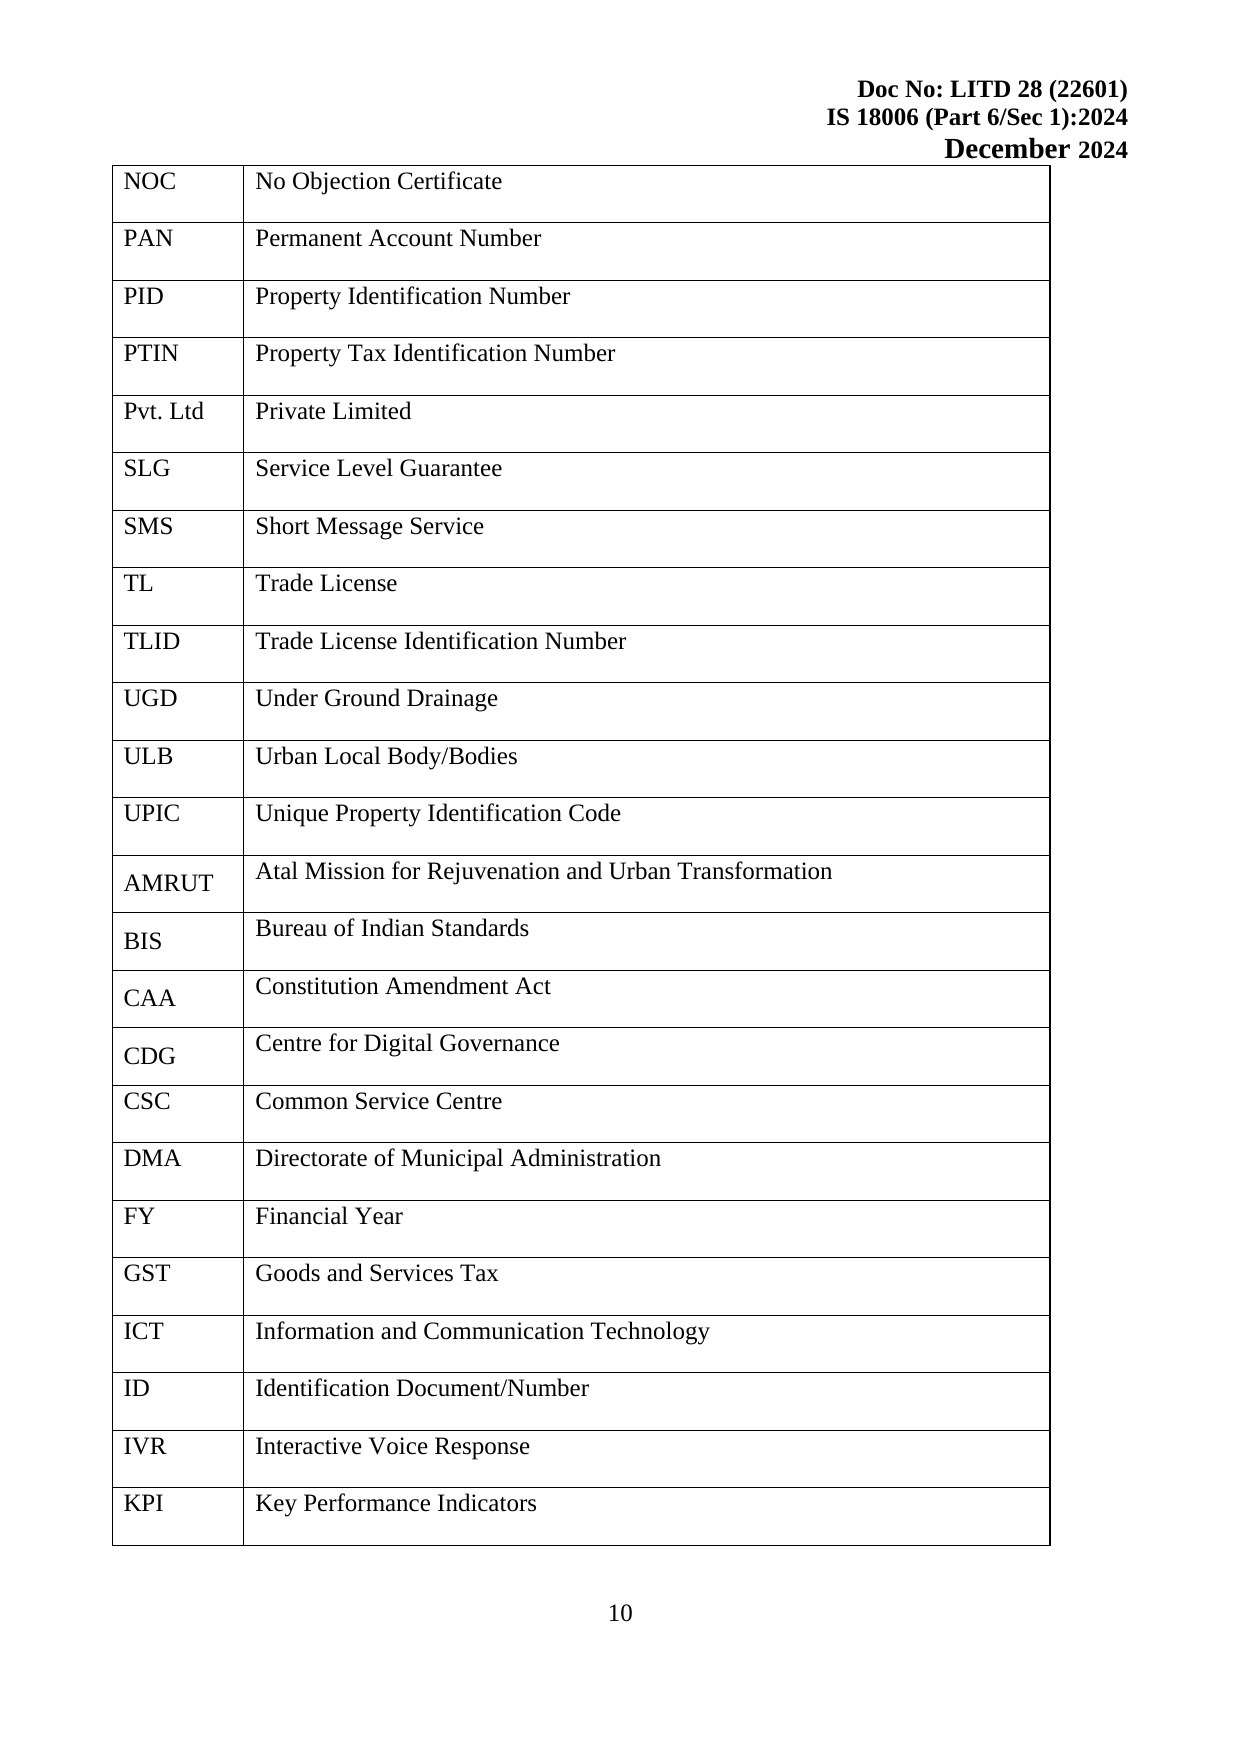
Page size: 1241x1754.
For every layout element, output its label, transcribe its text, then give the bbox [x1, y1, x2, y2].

table_cell Short Message Service [244, 511, 1049, 567]
table_cell Key Performance Indicators [244, 1488, 1049, 1545]
table_cell Atal Mission for Rejuvenation and Urban Transformation [244, 856, 1049, 912]
table_cell SMS [113, 511, 243, 567]
table_cell DMA [113, 1143, 243, 1200]
table_cell PID [113, 281, 243, 337]
table_cell GST [113, 1258, 243, 1315]
table_cell ID [113, 1373, 243, 1430]
table_cell Information and Communication Technology [244, 1316, 1049, 1372]
table_cell PTIN [113, 338, 243, 395]
table_cell Bureau of Indian Standards [244, 913, 1049, 970]
table_cell SLG [113, 453, 243, 510]
table_cell Trade License [244, 568, 1049, 625]
table_cell Urban Local Body/Bodies [244, 741, 1049, 797]
table_cell CSC [113, 1086, 243, 1142]
table_cell AMRUT [113, 856, 243, 912]
table_cell FY [113, 1201, 243, 1257]
table_cell Centre for Digital Governance [244, 1028, 1049, 1085]
table_cell KPI [113, 1488, 243, 1545]
table_cell CDG [113, 1028, 243, 1085]
table_cell Unique Property Identification Code [244, 798, 1049, 855]
table_cell UPIC [113, 798, 243, 855]
table_cell Financial Year [244, 1201, 1049, 1257]
table_cell No Objection Certificate [244, 166, 1049, 222]
table_cell TLID [113, 626, 243, 682]
table_cell Trade License Identification Number [244, 626, 1049, 682]
table_cell IVR [113, 1431, 243, 1487]
table_cell Interactive Voice Response [244, 1431, 1049, 1487]
table_cell Property Identification Number [244, 281, 1049, 337]
table_cell Pvt. Ltd [113, 396, 243, 452]
table_cell Common Service Centre [244, 1086, 1049, 1142]
table_cell Goods and Services Tax [244, 1258, 1049, 1315]
table_cell BIS [113, 913, 243, 970]
table_cell ICT [113, 1316, 243, 1372]
table_cell ULB [113, 741, 243, 797]
table_cell Permanent Account Number [244, 223, 1049, 280]
table_cell Directorate of Municipal Administration [244, 1143, 1049, 1200]
table_cell Private Limited [244, 396, 1049, 452]
table_cell Constitution Amendment Act [244, 971, 1049, 1027]
table_cell Identification Document/Number [244, 1373, 1049, 1430]
table_cell CAA [113, 971, 243, 1027]
table_cell TL [113, 568, 243, 625]
table_cell NOC [113, 166, 243, 222]
table_cell PAN [113, 223, 243, 280]
table_cell Property Tax Identification Number [244, 338, 1049, 395]
table_cell UGD [113, 683, 243, 740]
table_cell Under Ground Drainage [244, 683, 1049, 740]
table_cell Service Level Guarantee [244, 453, 1049, 510]
